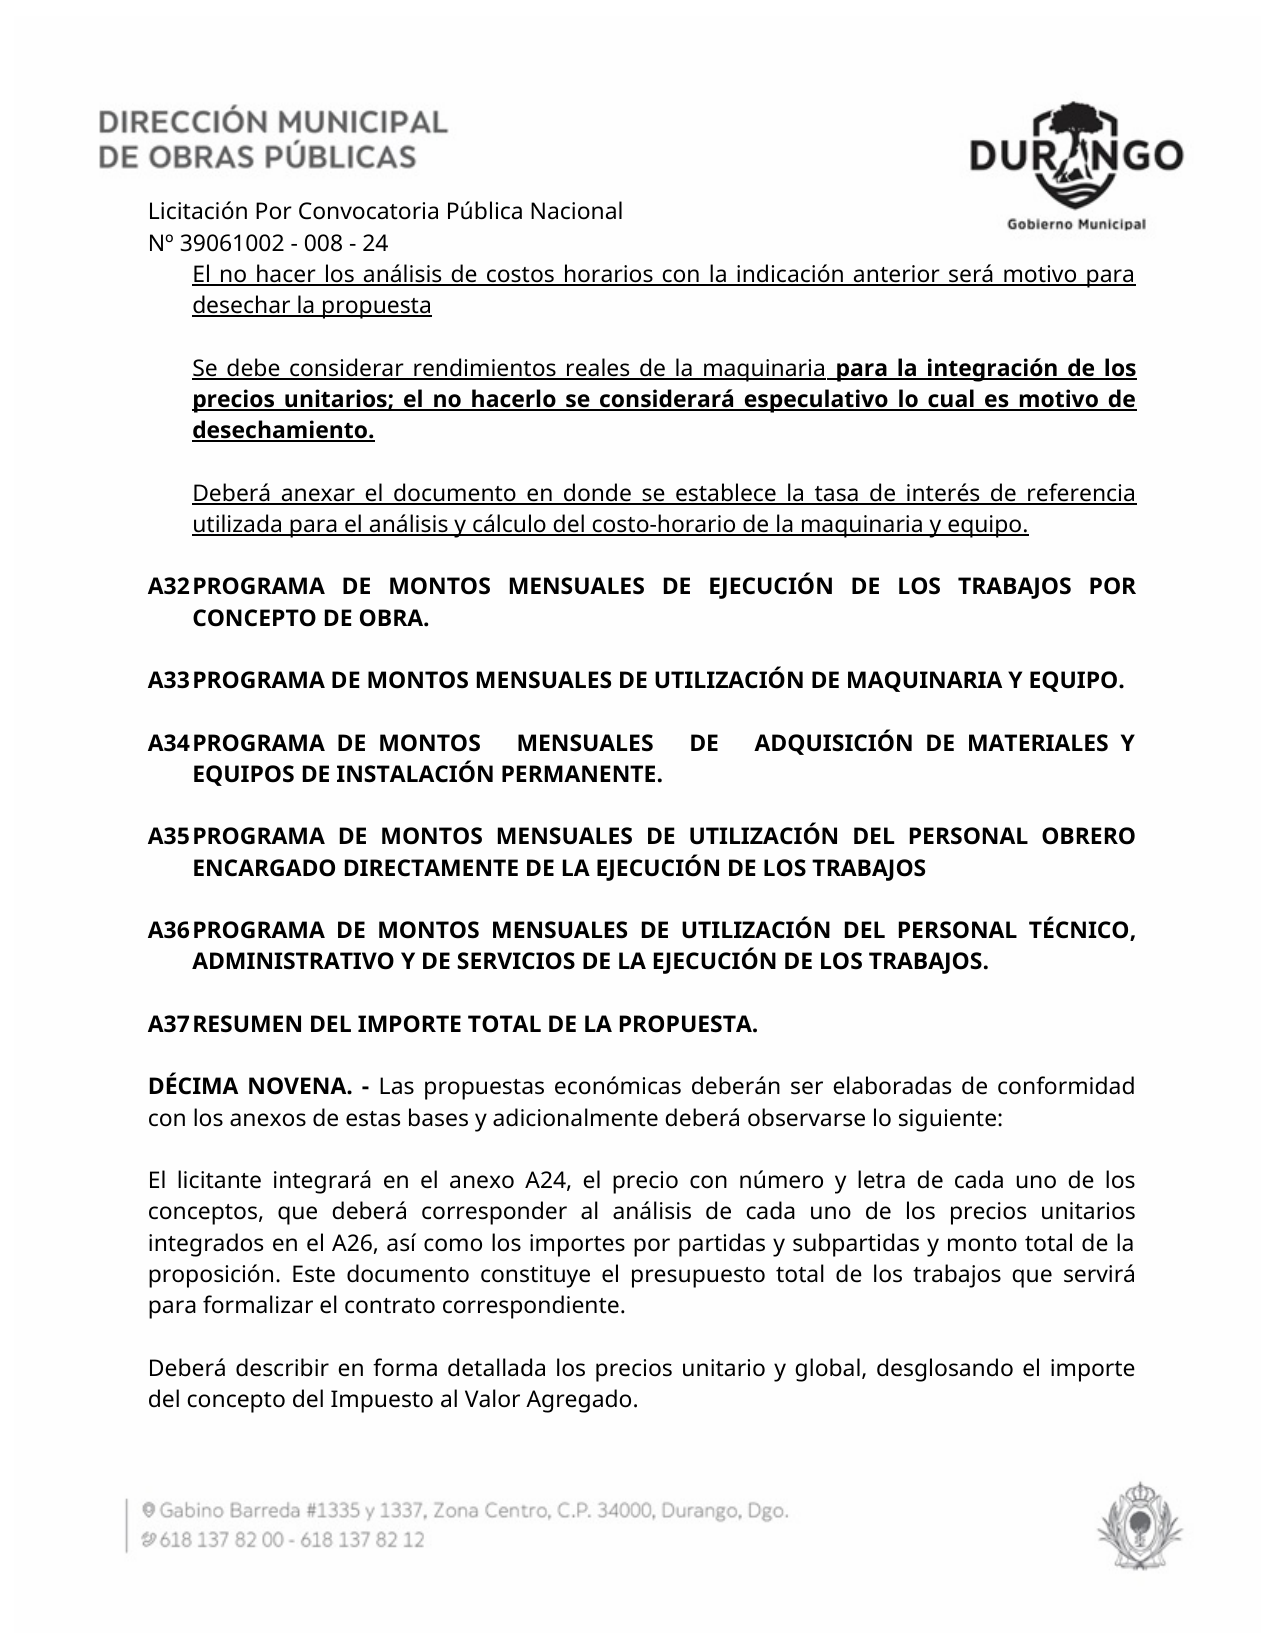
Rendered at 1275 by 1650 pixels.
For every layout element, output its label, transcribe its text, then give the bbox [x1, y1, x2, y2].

text El licitante integrará en el anexo A24, el precio con número y letra de cada uno de los conceptos, que deberá corresponder al análisis de cada uno de los precios unitarios integrados en el A26, así como los importes por partidas y subpartidas y monto total de la proposición. Este documento constituye el presupuesto total de los trabajos que servirá para formalizar el contrato correspondiente. [148, 1164, 1137, 1320]
text A33 PROGRAMA DE MONTOS MENSUALES DE UTILIZACIÓN DE MAQUINARIA Y EQUIPO. [148, 664, 1137, 695]
text A35 PROGRAMA DE MONTOS MENSUALES DE UTILIZACIÓN DEL PERSONAL OBRERO ENCARGADO DIRECTAMENTE DE LA EJECUCIÓN DE LOS TRABAJOS [148, 820, 1137, 883]
text Deberá describir en forma detallada los precios unitario y global, desglosando el importe del concepto del Impuesto al Valor Agregado. [148, 1352, 1137, 1414]
text A37 RESUMEN DEL IMPORTE TOTAL DE LA PROPUESTA. [148, 1008, 1137, 1039]
text Deberá anexar el documento en donde se establece la tasa de interés de referencia utilizada para el análisis y cálculo del costo-horario de la maquinaria y equipo. [148, 477, 1137, 539]
text El no hacer los análisis de costos horarios con la indicación anterior será motivo para desechar la propuesta [148, 258, 1137, 320]
text A32 PROGRAMA DE MONTOS MENSUALES DE EJECUCIÓN DE LOS TRABAJOS POR CONCEPTO DE OBRA. [148, 570, 1137, 633]
text DÉCIMA NOVENA. - Las propuestas económicas deberán ser elaboradas de conformidad con los anexos de estas bases y adicionalmente deberá observarse lo siguiente: [148, 1070, 1137, 1133]
picture [14, 16, 1261, 1633]
text A36 PROGRAMA DE MONTOS MENSUALES DE UTILIZACIÓN DEL PERSONAL TÉCNICO, ADMINISTRATIVO Y DE SERVICIOS DE LA EJECUCIÓN DE LOS TRABAJOS. [148, 914, 1137, 977]
text A34 PROGRAMA DE MONTOS MENSUALES DE ADQUISICIÓN DE MATERIALES Y EQUIPOS DE INSTALACIÓN PERMANENTE. [148, 727, 1137, 789]
text Se debe considerar rendimientos reales de la maquinaria para la integración de los precios unitarios; el no hacerlo se considerará especulativo lo cual es motivo de desechamiento. [148, 352, 1137, 445]
